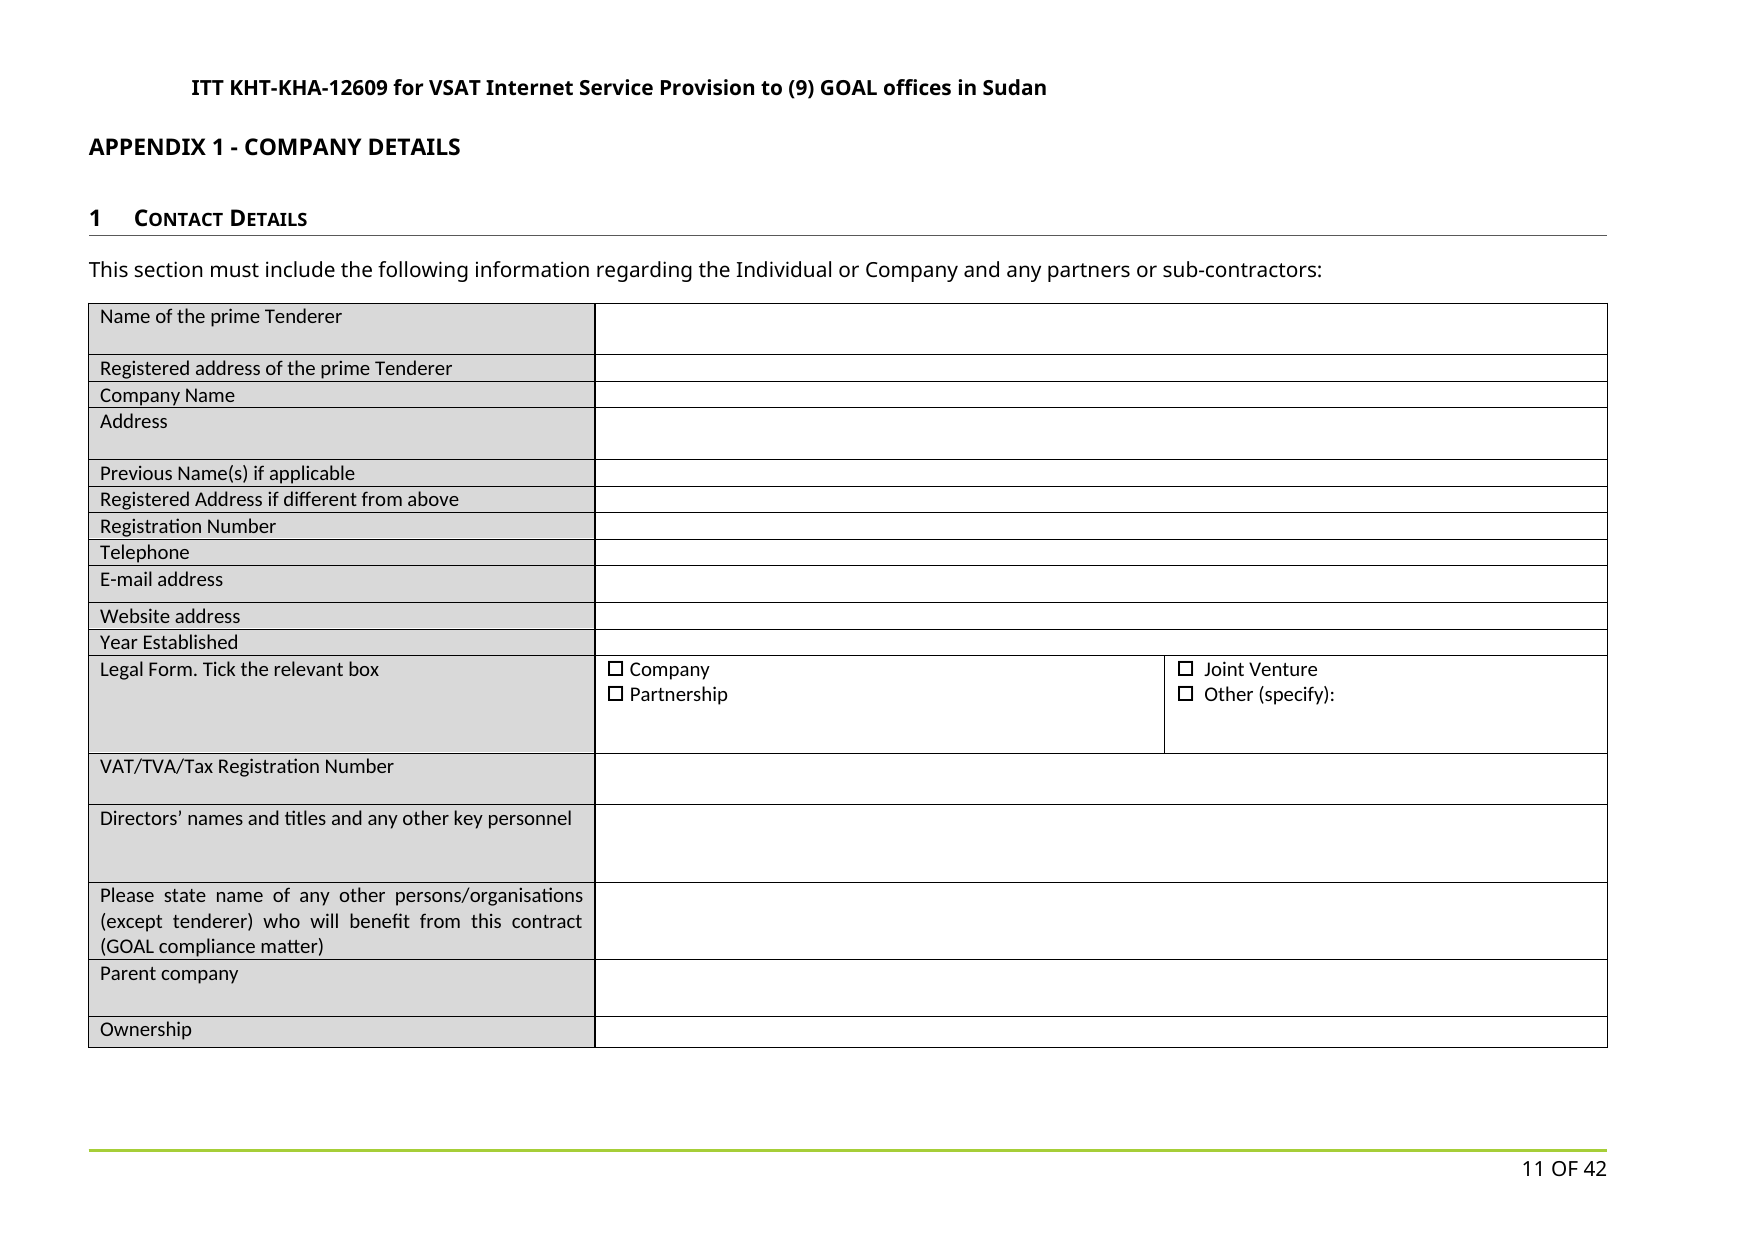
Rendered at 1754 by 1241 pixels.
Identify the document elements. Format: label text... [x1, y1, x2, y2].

table_cell [596, 355, 1607, 381]
table_cell Previous Name(s) if applicable [89, 460, 594, 486]
table_cell Company Name [89, 382, 594, 407]
table_cell [596, 1017, 1607, 1047]
table_cell VAT/TVA/Tax Registration Number [89, 754, 594, 804]
table_cell Company Partnership [596, 656, 1164, 752]
table_cell E-mail address [89, 566, 594, 602]
table_cell [596, 960, 1607, 1016]
table_cell Address [89, 408, 594, 459]
table_header [596, 304, 1607, 354]
table_header Name of the prime Tenderer [89, 304, 594, 354]
table_cell [596, 408, 1607, 459]
table_cell [596, 540, 1607, 565]
table_cell Parent company [89, 960, 594, 1016]
table_cell Legal Form. Tick the relevant box [89, 656, 594, 752]
table_cell [596, 805, 1607, 882]
table_cell [596, 630, 1607, 655]
table_cell Directors’ names and titles and any other key personnel [89, 805, 594, 882]
table_cell Ownership [89, 1017, 594, 1047]
table_cell [596, 883, 1607, 959]
table_cell Year Established [89, 630, 594, 655]
subtitle Contact Details [88, 202, 1607, 236]
table_cell Website address [89, 603, 594, 628]
table_cell [596, 603, 1607, 628]
table_cell Registered address of the prime Tenderer [89, 355, 594, 381]
table_cell [596, 754, 1607, 804]
table_cell [596, 460, 1607, 486]
table_cell [596, 382, 1607, 407]
table_cell Joint Venture Other (specify): [1165, 656, 1607, 752]
table_cell Please state name of any other persons/organisations (except tenderer) who will benefit from this contract (GOAL compliance matter) [89, 883, 594, 959]
table_cell [596, 513, 1607, 538]
table_cell [596, 487, 1607, 512]
table_cell Telephone [89, 540, 594, 565]
table_cell Registered Address if different from above [89, 487, 594, 512]
subtitle APPENDIX 1 - COMPANY DETAILS [88, 130, 1607, 162]
table_cell [596, 566, 1607, 602]
table_cell Registration Number [89, 513, 594, 538]
text This section must include the following information regarding the Individual or Company and any partners or sub-contractors: [88, 255, 1607, 284]
